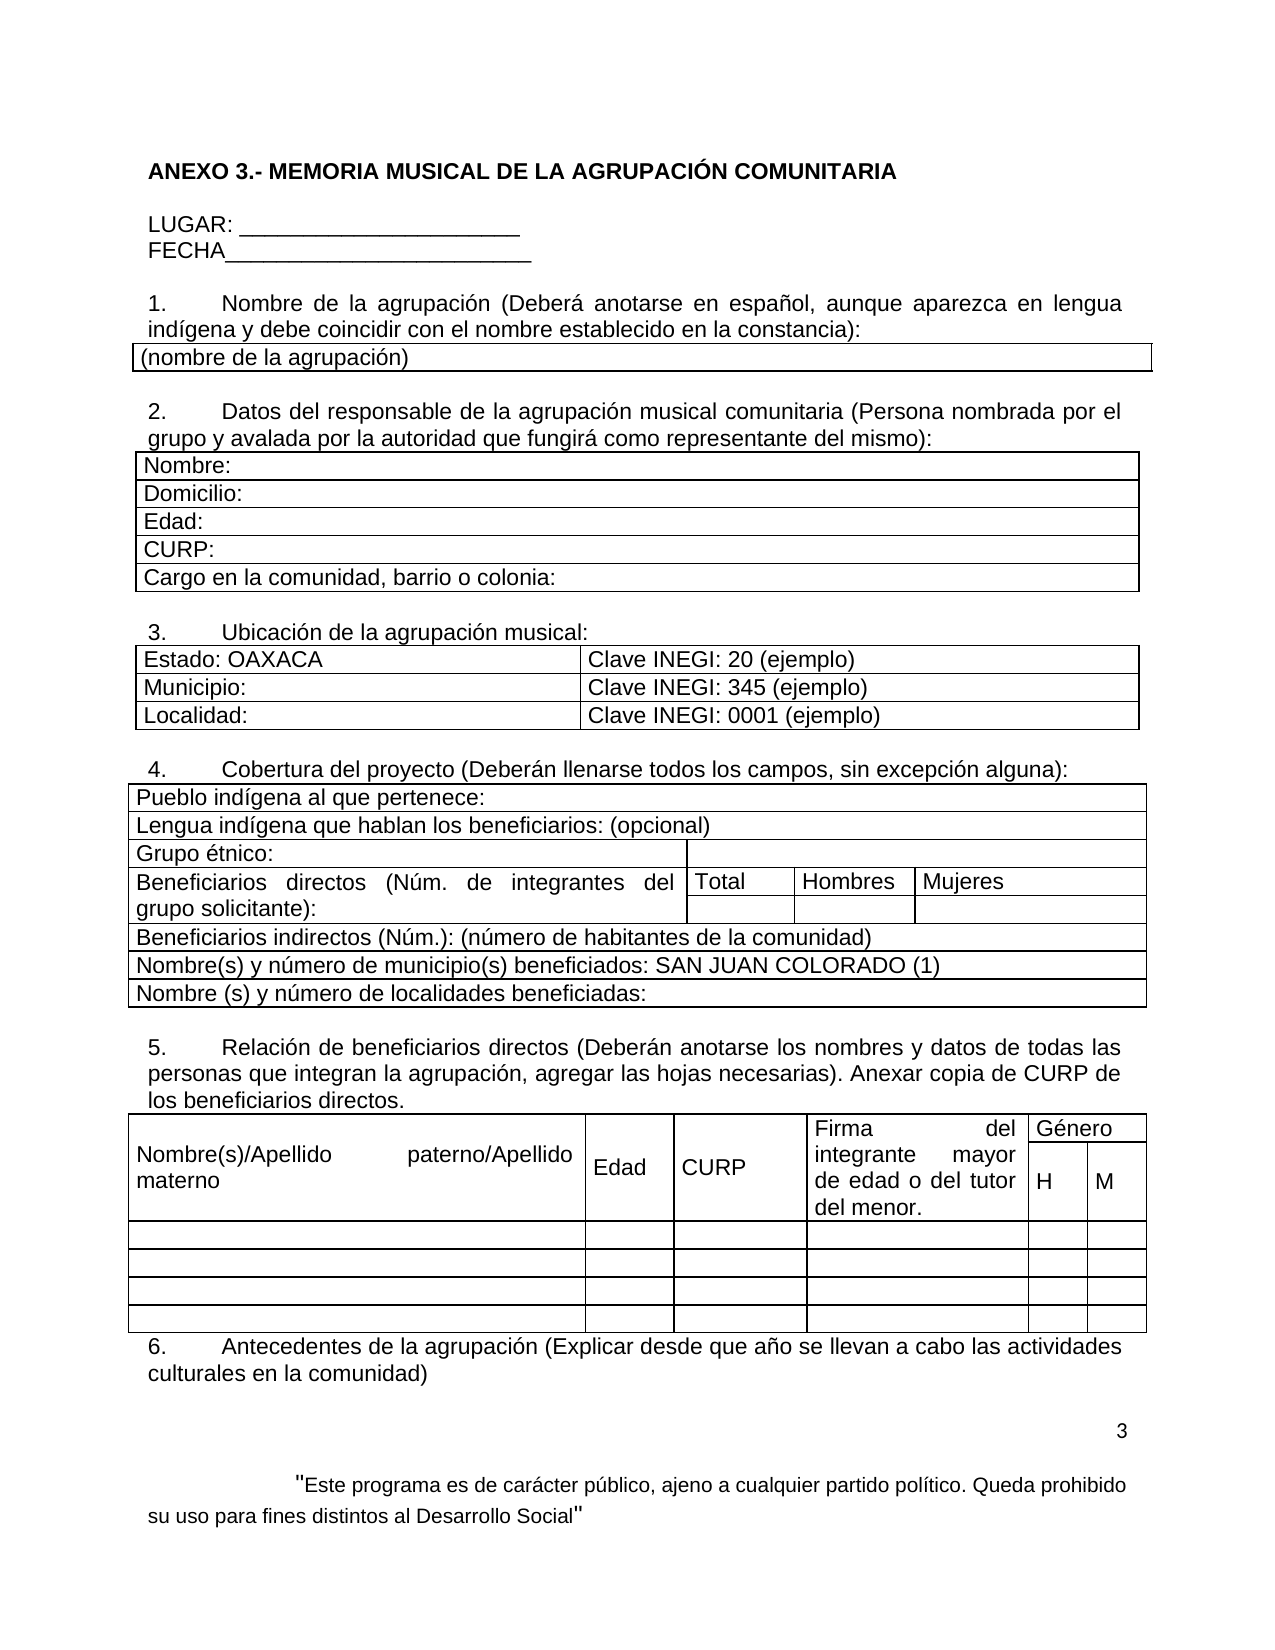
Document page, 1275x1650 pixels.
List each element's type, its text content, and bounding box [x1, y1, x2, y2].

table_header CURP [675, 1115, 806, 1220]
table_cell Cargo en la comunidad, barrio o colonia: [137, 564, 1138, 591]
table_cell [675, 1222, 806, 1248]
table_cell [688, 896, 794, 922]
table_header Firma del integrante mayor de edad o del tutor del menor. [808, 1115, 1028, 1220]
table_cell [675, 1306, 806, 1332]
table_cell Beneficiarios directos (Núm. de integrantes del grupo solicitante): [129, 868, 686, 922]
table_header Nombre: [137, 453, 1138, 479]
table_cell [1088, 1250, 1146, 1276]
table_header Edad [586, 1115, 673, 1220]
table_header Clave INEGI: 20 (ejemplo) [581, 646, 1138, 673]
table_cell Total [688, 868, 794, 894]
table_cell [586, 1306, 673, 1332]
table_cell [675, 1250, 806, 1276]
table_cell M [1088, 1143, 1146, 1220]
table_cell Beneficiarios indirectos (Núm.): (número de habitantes de la comunidad) [129, 924, 1146, 950]
text 2. Datos del responsable de la agrupación musical comunitaria (Persona nombrada por el grupo y avalada por la autoridad que fungirá como representante del mismo): [148, 398, 1122, 451]
table_cell [586, 1250, 673, 1276]
table_cell [675, 1278, 806, 1304]
table_cell [1029, 1250, 1087, 1276]
table_header Estado: OAXACA [137, 646, 580, 673]
table_cell [129, 1278, 585, 1304]
table_cell Edad: [137, 508, 1138, 535]
table_cell [1029, 1306, 1087, 1332]
table_header Pueblo indígena al que pertenece: [129, 785, 1146, 811]
table_cell [1029, 1278, 1087, 1304]
table_cell [129, 1222, 585, 1248]
table_cell [1088, 1222, 1146, 1248]
table_cell Grupo étnico: [129, 840, 686, 867]
table_cell [129, 1250, 585, 1276]
table_header (nombre de la agrupación) [134, 344, 1151, 370]
table_cell H [1029, 1143, 1087, 1220]
text ANEXO 3.- MEMORIA MUSICAL DE LA AGRUPACIÓN COMUNITARIA [148, 158, 1122, 184]
table_cell Mujeres [916, 868, 1146, 894]
table_cell [688, 840, 1146, 867]
table_cell [916, 896, 1146, 922]
table_header Género [1029, 1115, 1146, 1141]
table_cell [586, 1278, 673, 1304]
table_cell Municipio: [137, 674, 580, 701]
text 6. Antecedentes de la agrupación (Explicar desde que año se llevan a cabo las actividades culturales en la comunidad) [148, 1333, 1122, 1386]
table_cell Localidad: [137, 702, 580, 728]
table_header Nombre(s)/Apellido paterno/Apellido materno [129, 1115, 585, 1220]
table_cell Clave INEGI: 345 (ejemplo) [581, 674, 1138, 701]
table_cell Nombre (s) y número de localidades beneficiadas: [129, 980, 1146, 1006]
text 4. Cobertura del proyecto (Deberán llenarse todos los campos, sin excepción alguna): [148, 756, 1122, 783]
table_cell [808, 1250, 1028, 1276]
text LUGAR: ______________________ FECHA________________________ [148, 211, 1122, 263]
table_cell [808, 1278, 1028, 1304]
table_cell Clave INEGI: 0001 (ejemplo) [581, 702, 1138, 728]
table_cell Domicilio: [137, 481, 1138, 507]
table_cell [586, 1222, 673, 1248]
text 1. Nombre de la agrupación (Deberá anotarse en español, aunque aparezca en lengua indígena y debe coincidir con el nombre establecido en la constancia): [148, 290, 1122, 342]
table_cell [808, 1306, 1028, 1332]
table_cell Lengua indígena que hablan los beneficiarios: (opcional) [129, 812, 1146, 839]
table_cell CURP: [137, 536, 1138, 563]
table_cell Nombre(s) y número de municipio(s) beneficiados: SAN JUAN COLORADO (1) [129, 952, 1146, 978]
table_cell [808, 1222, 1028, 1248]
table_cell [129, 1306, 585, 1332]
text 3. Ubicación de la agrupación musical: [148, 618, 1122, 645]
table_cell [1088, 1278, 1146, 1304]
table_cell [795, 896, 914, 922]
table_cell [1029, 1222, 1087, 1248]
table_cell [1088, 1306, 1146, 1332]
text 5. Relación de beneficiarios directos (Deberán anotarse los nombres y datos de todas las personas que integran la agrupación, agregar las hojas necesarias). Anexar copia de CURP de los beneficiarios directos. [148, 1034, 1122, 1113]
table_cell Hombres [795, 868, 914, 894]
